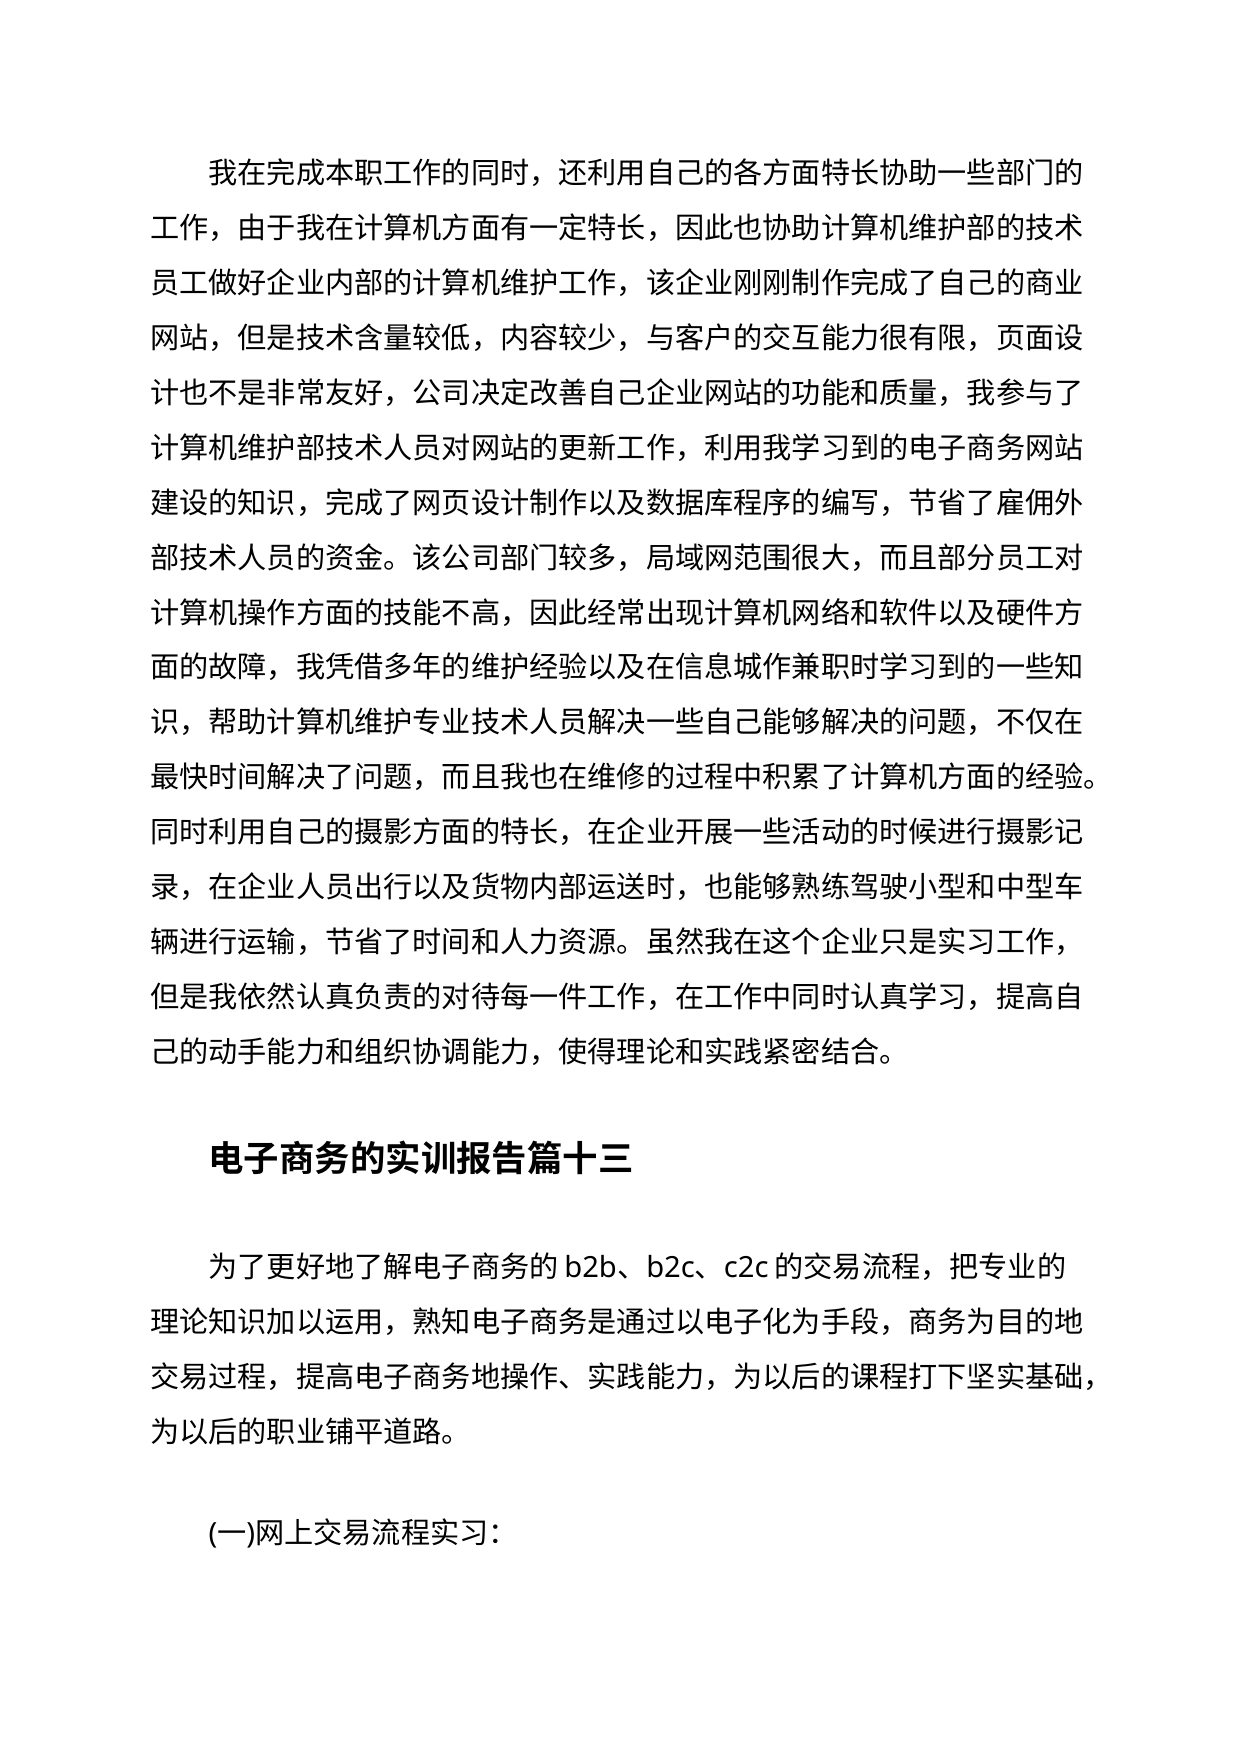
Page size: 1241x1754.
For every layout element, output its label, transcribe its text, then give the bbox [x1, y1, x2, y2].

text 电子商务的实训报告篇十三 [150, 1130, 1090, 1181]
text 我在完成本职工作的同时，还利用自己的各方面特长协助一些部门的工作，由于我在计算机方面有一定特长，因此也协助计算机维护部的技术员工做好企业内部的计算机维护工作，该企业刚刚制作完成了自己的商业网站，但是技术含量较低，内容较少，与客户的交互能力很有限，页面设计也不是非常友好，公司决定改善自己企业网站的功能和质量，我参与了计算机维护部技术人员对网站的更新工作，利用我学习到的电子商务网站建设的知识，完成了网页设计制作以及数据库程序的编写，节省了雇佣外部技术人员的资金。该公司部门较多，局域网范围很大，而且部分员工对计算机操作方面的技能不高，因此经常出现计算机网络和软件以及硬件方面的故障，我凭借多年的维护经验以及在信息城作兼职时学习到的一些知识，帮助计算机维护专业技术人员解决一些自己能够解决的问题，不仅在最快时间解决了问题，而且我也在维修的过程中积累了计算机方面的经验。同时利用自己的摄影方面的特长，在企业开展一些活动的时候进行摄影记录，在企业人员出行以及货物内部运送时，也能够熟练驾驶小型和中型车辆进行运输，节省了时间和人力资源。虽然我在这个企业只是实习工作，但是我依然认真负责的对待每一件工作，在工作中同时认真学习，提高自己的动手能力和组织协调能力，使得理论和实践紧密结合。 [150, 150, 1090, 1071]
text (一)网上交易流程实习： [150, 1510, 1090, 1552]
text 为了更好地了解电子商务的b2b、b2c、c2c的交易流程，把专业的理论知识加以运用，熟知电子商务是通过以电子化为手段，商务为目的地交易过程，提高电子商务地操作、实践能力，为以后的课程打下坚实基础，为以后的职业铺平道路。 [150, 1243, 1090, 1451]
